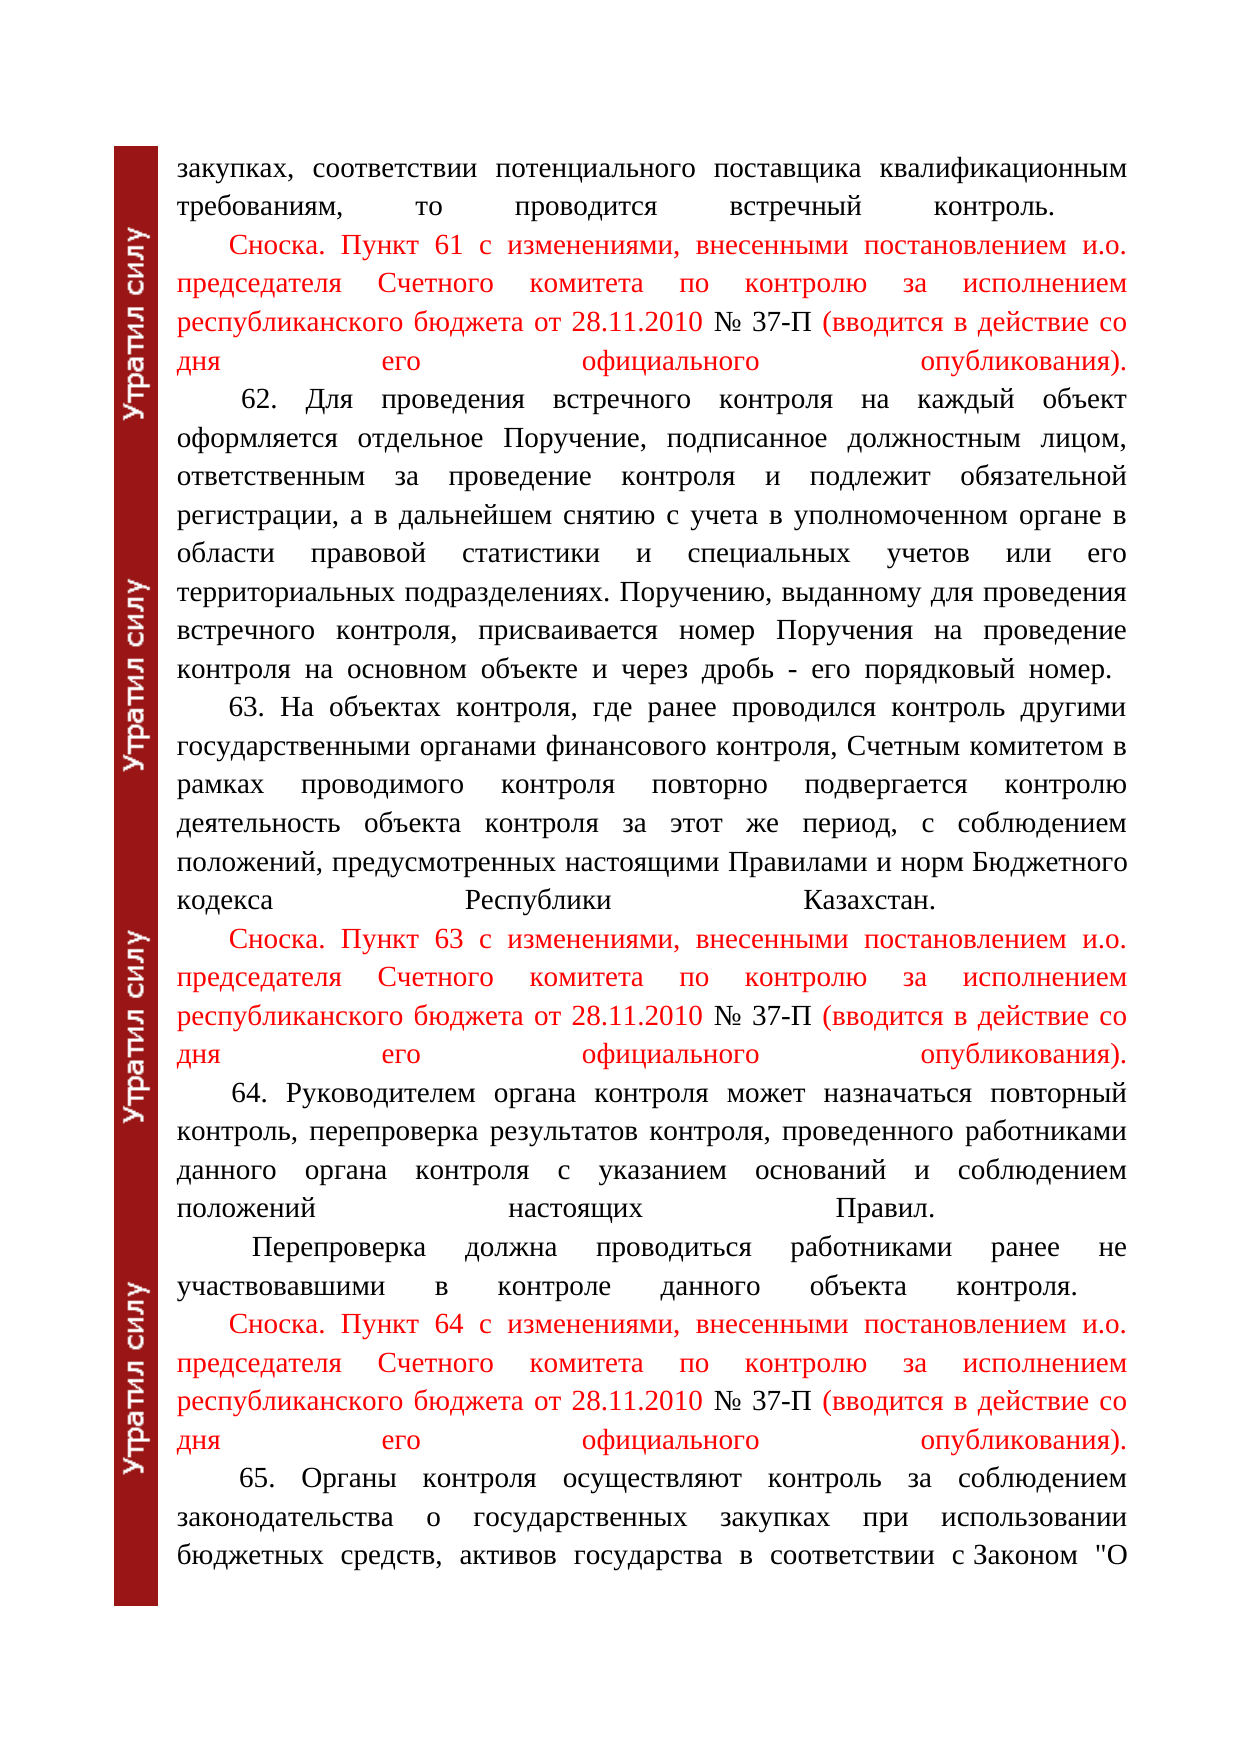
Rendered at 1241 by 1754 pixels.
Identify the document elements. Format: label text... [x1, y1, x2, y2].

picture [114, 1571, 158, 1606]
picture [114, 146, 158, 150]
